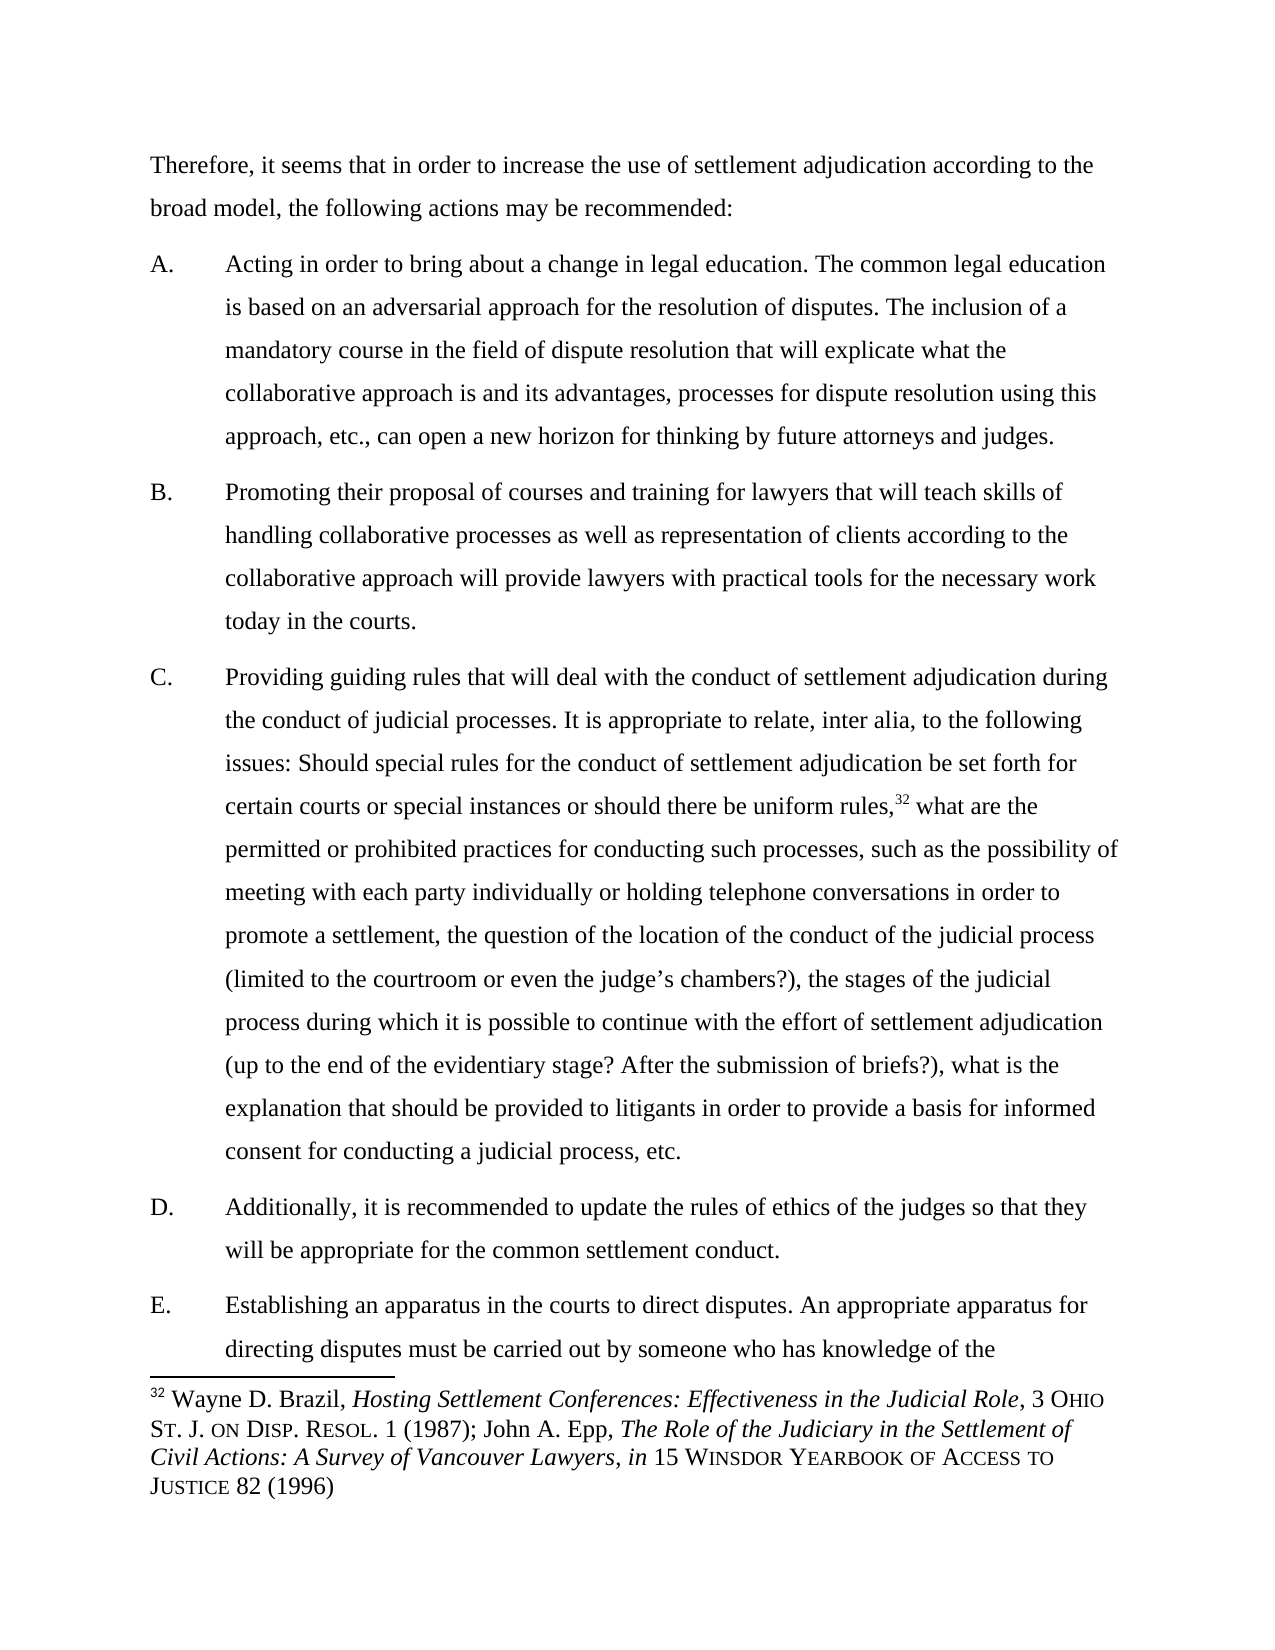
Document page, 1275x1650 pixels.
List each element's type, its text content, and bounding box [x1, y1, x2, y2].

text D. Additionally, it is recommended to update the rules of ethics of the judges so that they will be appropriate for the common settlement conduct. [150, 1192, 1125, 1264]
text A. Acting in order to bring about a change in legal education. The common legal education is based on an adversarial approach for the resolution of disputes. The inclusion of a mandatory course in the field of dispute resolution that will explicate what the collaborative approach is and its advantages, processes for dispute resolution using this approach, etc., can open a new horizon for thinking by future attorneys and judges. [150, 249, 1125, 450]
text B. Promoting their proposal of courses and training for lawyers that will teach skills of handling collaborative processes as well as representation of clients according to the collaborative approach will provide lawyers with practical tools for the necessary work today in the courts. [150, 477, 1125, 635]
text Therefore, it seems that in order to increase the use of settlement adjudication according to the broad model, the following actions may be recommended: [150, 150, 1125, 222]
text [150, 1291, 1125, 1362]
text C. Providing guiding rules that will deal with the conduct of settlement adjudication during the conduct of judicial processes. It is appropriate to relate, inter alia, to the following issues: Should special rules for the conduct of settlement adjudication be set forth for certain courts or special instances or should there be uniform rules, what are the permitted or prohibited practices for conducting such processes, such as the possibility of meeting with each party individually or holding telephone conversations in order to promote a settlement, the question of the location of the conduct of the judicial process (limited to the courtroom or even the judge’s chambers?), the stages of the judicial process during which it is possible to continue with the effort of settlement adjudication (up to the end of the evidentiary stage? After the submission of briefs?), what is the explanation that should be provided to litigants in order to provide a basis for informed consent for conducting a judicial process, etc. [150, 662, 1125, 1165]
